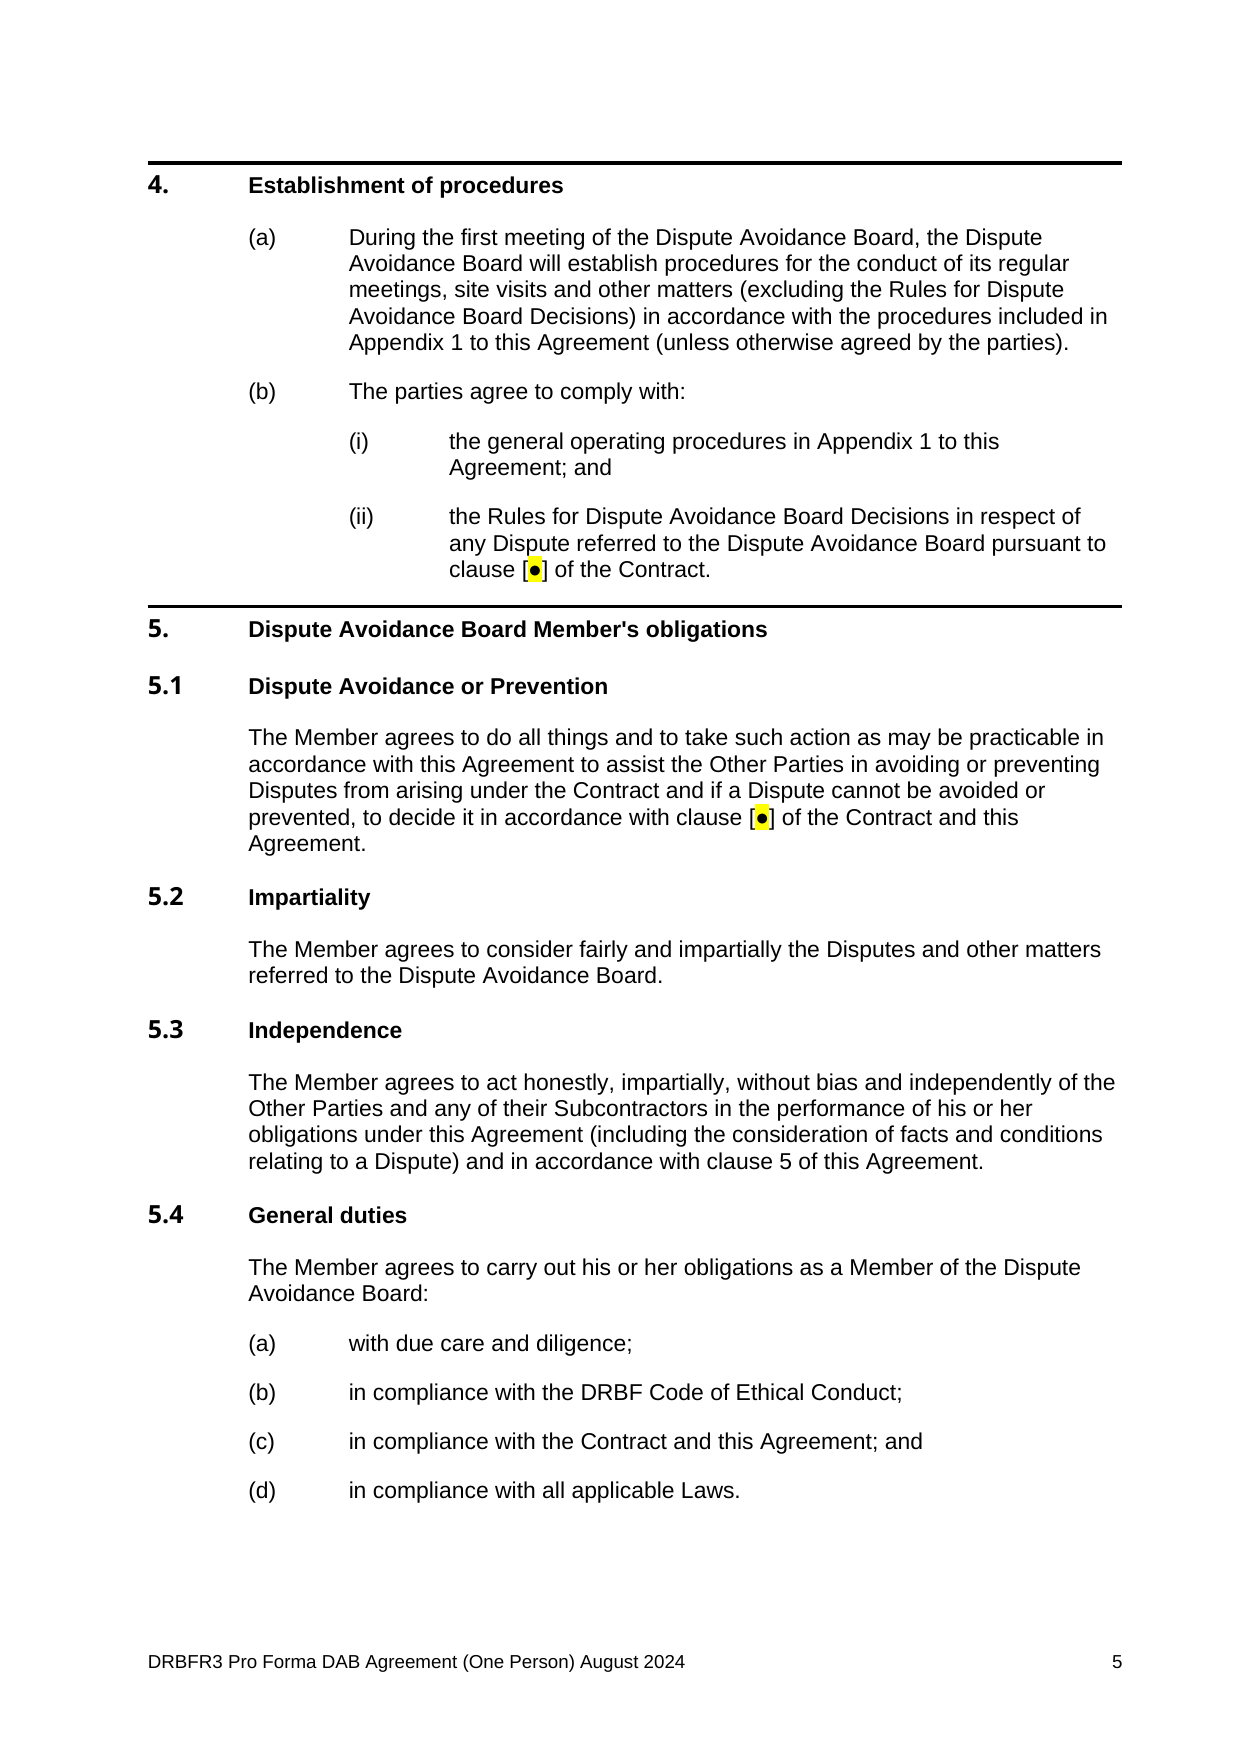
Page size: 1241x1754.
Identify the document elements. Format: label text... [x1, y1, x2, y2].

subtitle Dispute Avoidance Board Member's obligations [148, 608, 1122, 644]
subtitle with due care and diligence; [248, 1329, 1122, 1356]
subtitle During the first meeting of the Dispute Avoidance Board, the Dispute Avoidance Board will establish procedures for the conduct of its regular meetings, site visits and other matters (excluding the Rules for Dispute Avoidance Board Decisions) in accordance with the procedures included in Appendix 1 to this Agreement (unless otherwise agreed by the parties). [248, 224, 1122, 355]
text The Member agrees to act honestly, impartially, without bias and independently of the Other Parties and any of their Subcontractors in the performance of his or her obligations under this Agreement (including the consideration of facts and conditions relating to a Dispute) and in accordance with clause 5 of this Agreement. [248, 1069, 1122, 1174]
subtitle in compliance with the DRBF Code of Ethical Conduct; [248, 1379, 1122, 1405]
subtitle in compliance with the Contract and this Agreement; and [248, 1428, 1122, 1454]
text The Member agrees to do all things and to take such action as may be practicable in accordance with this Agreement to assist the Other Parties in avoiding or preventing Disputes from arising under the Contract and if a Dispute cannot be avoided or prevented, to decide it in accordance with clause [●] of the Contract and this Agreement. [248, 724, 1122, 856]
subtitle The parties agree to comply with: [248, 378, 1122, 405]
subtitle the Rules for Dispute Avoidance Board Decisions in respect of any Dispute referred to the Dispute Avoidance Board pursuant to clause [●] of the Contract. [348, 503, 1122, 582]
subtitle the general operating procedures in Appendix 1 to this Agreement; and [348, 428, 1122, 480]
subtitle Establishment of procedures [148, 165, 1122, 201]
text The Member agrees to consider fairly and impartially the Disputes and other matters referred to the Dispute Avoidance Board. [248, 936, 1122, 989]
subtitle General duties [148, 1197, 1122, 1231]
subtitle Impartiality [148, 879, 1122, 913]
subtitle Dispute Avoidance or Prevention [148, 667, 1122, 701]
subtitle Independence [148, 1012, 1122, 1046]
subtitle in compliance with all applicable Laws. [248, 1477, 1122, 1504]
text The Member agrees to carry out his or her obligations as a Member of the Dispute Avoidance Board: [248, 1254, 1122, 1307]
